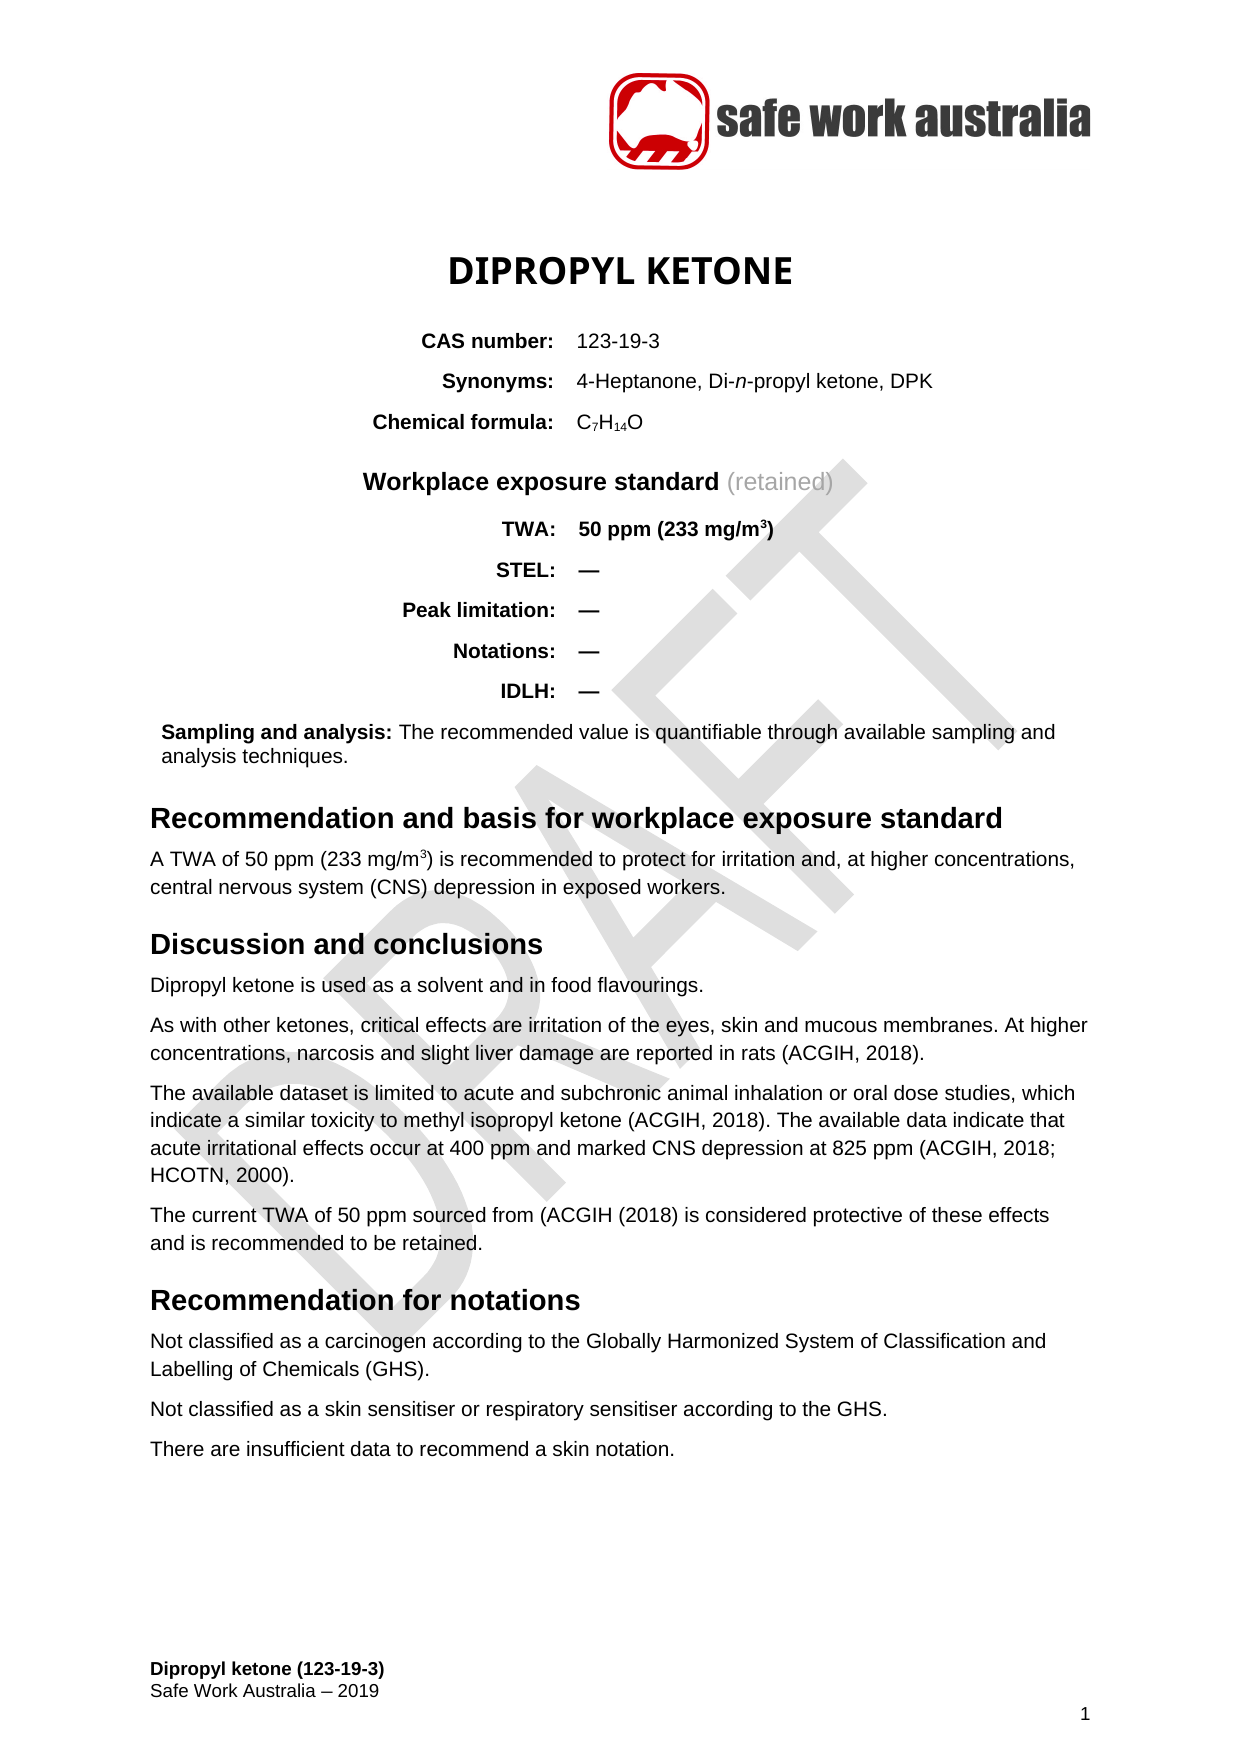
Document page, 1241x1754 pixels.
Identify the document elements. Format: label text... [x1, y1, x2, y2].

table_cell STEL: [150, 549, 567, 590]
table_cell — [567, 630, 1090, 671]
text Not classified as a skin sensitiser or respiratory sensitiser according to the GHS. [150, 1397, 1090, 1421]
subtitle Discussion and conclusions [150, 927, 1090, 961]
table_cell — [567, 549, 1090, 590]
text The available dataset is limited to acute and subchronic animal inhalation or oral dose studies, which indicate a similar toxicity to methyl isopropyl ketone (ACGIH, 2018). The available data indicate that acute irritational effects occur at 400 ppm and marked CNS depression at 825 ppm (ACGIH, 2018; HCOTN, 2000). [150, 1081, 1090, 1187]
table_header CAS number: [150, 320, 565, 361]
table_cell 4-Heptanone, Di-n-propyl ketone, DPK [565, 361, 1090, 402]
text Not classified as a carcinogen according to the Globally Harmonized System of Classification and Labelling of Chemicals (GHS). [150, 1329, 1090, 1381]
text As with other ketones, critical effects are irritation of the eyes, skin and mucous membranes. At higher concentrations, narcosis and slight liver damage are reported in rats (ACGIH, 2018). [150, 1013, 1090, 1065]
text Dipropyl ketone is used as a solvent and in food flavourings. [150, 973, 1090, 997]
subtitle Recommendation for notations [150, 1283, 1090, 1317]
table_cell C7H14O [565, 402, 1090, 442]
table_cell Chemical formula: [150, 402, 565, 442]
text Workplace exposure standard [150, 467, 1090, 496]
picture [606, 73, 1091, 170]
table_header TWA: [150, 509, 567, 549]
subtitle Recommendation and basis for workplace exposure standard [150, 801, 1090, 835]
table_cell Synonyms: [150, 361, 565, 402]
table_cell Sampling and analysis: [150, 712, 1090, 776]
table_header 123-19-3 [565, 320, 1090, 361]
table_cell Peak limitation: [150, 590, 567, 630]
table_header 50 ppm (233 mg/m3) [567, 509, 1090, 549]
table_cell IDLH: [150, 671, 567, 712]
text A TWA of 50 ppm (233 mg/m3) is recommended to protect for irritation and, at higher concentrations, central nervous system (CNS) depression in exposed workers. [150, 847, 1090, 899]
table_cell Notations: [150, 630, 567, 671]
text There are insufficient data to recommend a skin notation. [150, 1437, 1090, 1461]
text The current TWA of 50 ppm sourced from (ACGIH (2018) is considered protective of these effects and is recommended to be retained. [150, 1203, 1090, 1255]
table_cell — [567, 671, 1090, 712]
table_cell — [567, 590, 1090, 630]
